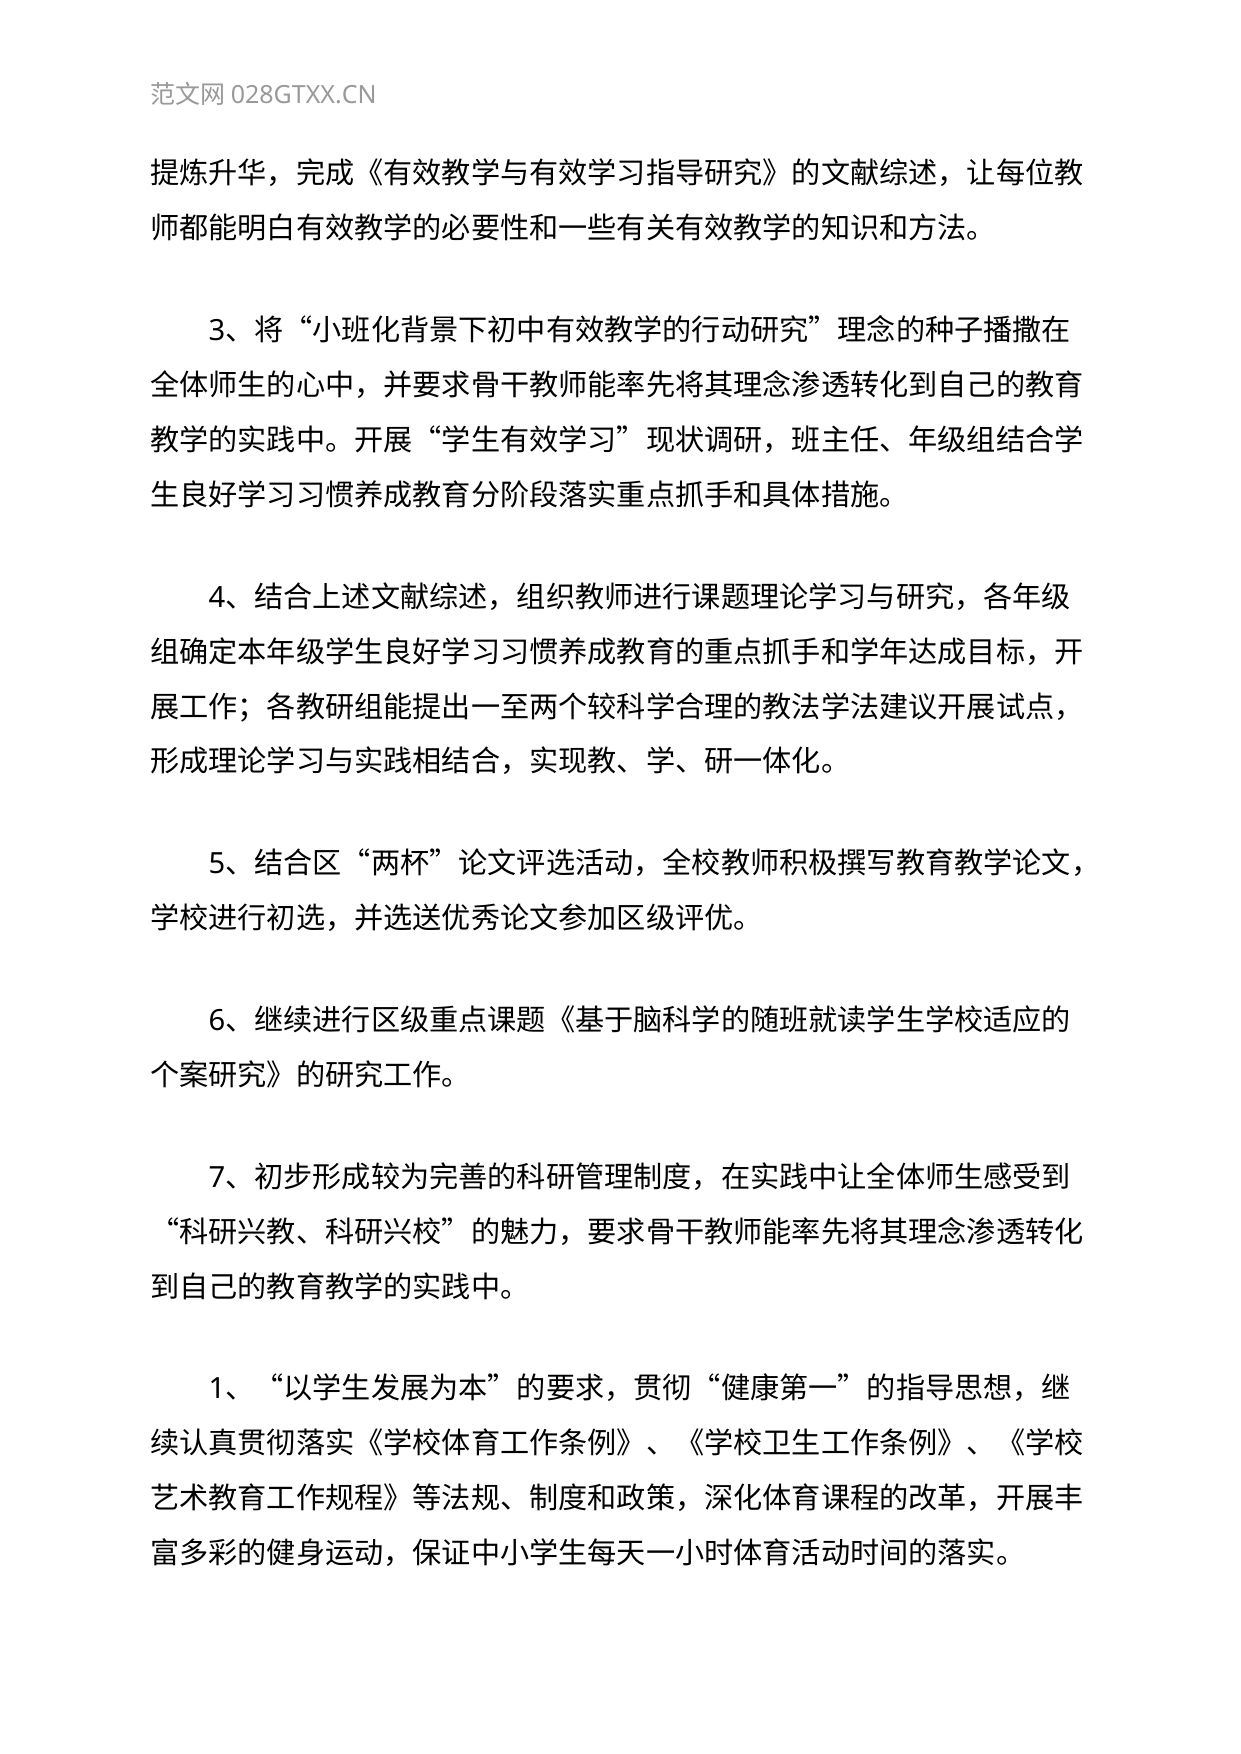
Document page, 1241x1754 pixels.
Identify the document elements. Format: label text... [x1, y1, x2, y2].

text 4、结合上述文献综述，组织教师进行课题理论学习与研究，各年级组确定本年级学生良好学习习惯养成教育的重点抓手和学年达成目标，开展工作；各教研组能提出一至两个较科学合理的教法学法建议开展试点，形成理论学习与实践相结合，实现教、学、研一体化。 [150, 573, 1090, 780]
text 5、结合区“两杯”论文评选活动，全校教师积极撰写教育教学论文，学校进行初选，并选送优秀论文参加区级评优。 [150, 840, 1090, 937]
text 7、初步形成较为完善的科研管理制度，在实践中让全体师生感受到“科研兴教、科研兴校”的魅力，要求骨干教师能率先将其理念渗透转化到自己的教育教学的实践中。 [150, 1153, 1090, 1306]
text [150, 150, 1090, 247]
text 3、将“小班化背景下初中有效教学的行动研究”理念的种子播撒在全体师生的心中，并要求骨干教师能率先将其理念渗透转化到自己的教育教学的实践中。开展“学生有效学习”现状调研，班主任、年级组结合学生良好学习习惯养成教育分阶段落实重点抓手和具体措施。 [150, 307, 1090, 514]
text 1、“以学生发展为本”的要求，贯彻“健康第一”的指导思想，继续认真贯彻落实《学校体育工作条例》、《学校卫生工作条例》、《学校艺术教育工作规程》等法规、制度和政策，深化体育课程的改革，开展丰富多彩的健身运动，保证中小学生每天一小时体育活动时间的落实。 [150, 1365, 1090, 1572]
text 6、继续进行区级重点课题《基于脑科学的随班就读学生学校适应的个案研究》的研究工作。 [150, 997, 1090, 1094]
